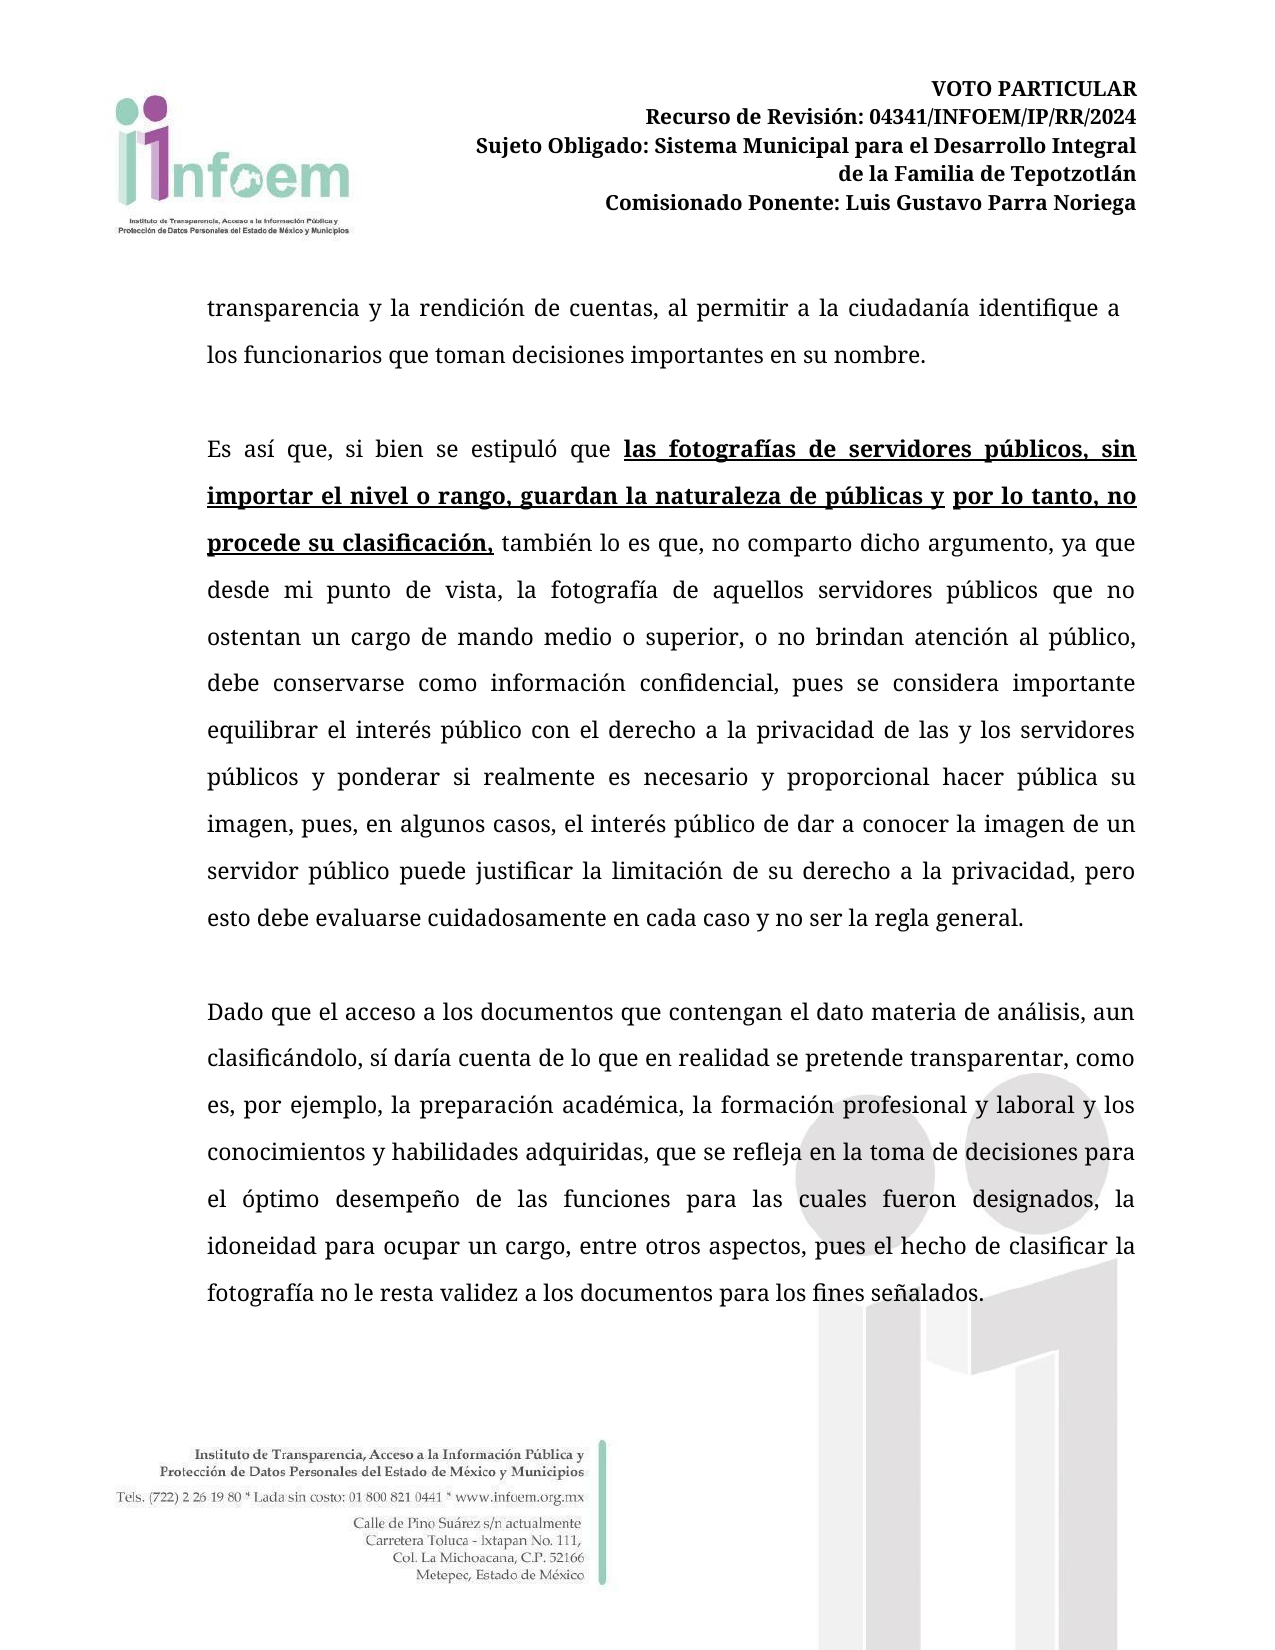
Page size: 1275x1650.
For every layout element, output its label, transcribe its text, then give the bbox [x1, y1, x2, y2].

text Es así que, si bien se estipuló que las fotografías de servidores públicos, sin importar el nivel o rango, guardan la naturaleza de públicas y por lo tanto, no procede su clasificación, también lo es que, no comparto dicho argumento, ya que desde mi punto de vista, la fotografía de aquellos servidores públicos que no ostentan un cargo de mando medio o superior, o no brindan atención al público, debe conservarse como información confidencial, pues se considera importante equilibrar el interés público con el derecho a la privacidad de las y los servidores públicos y ponderar si realmente es necesario y proporcional hacer pública su imagen, pues, en algunos casos, el interés público de dar a conocer la imagen de un servidor público puede justificar la limitación de su derecho a la privacidad, pero esto debe evaluarse cuidadosamente en cada caso y no ser la regla general. [207, 433, 1137, 933]
text Dado que el acceso a los documentos que contengan el dato materia de análisis, aun clasificándolo, sí daría cuenta de lo que en realidad se pretende transparentar, como es, por ejemplo, la preparación académica, la formación profesional y laboral y los conocimientos y habilidades adquiridas, que se refleja en la toma de decisiones para el óptimo desempeño de las funciones para las cuales fueron designados, la idoneidad para ocupar un cargo, entre otros aspectos, pues el hecho de clasificar la fotografía no le resta validez a los documentos para los fines señalados. [207, 996, 1137, 1308]
picture [0, 35, 1234, 1650]
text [207, 292, 1122, 371]
